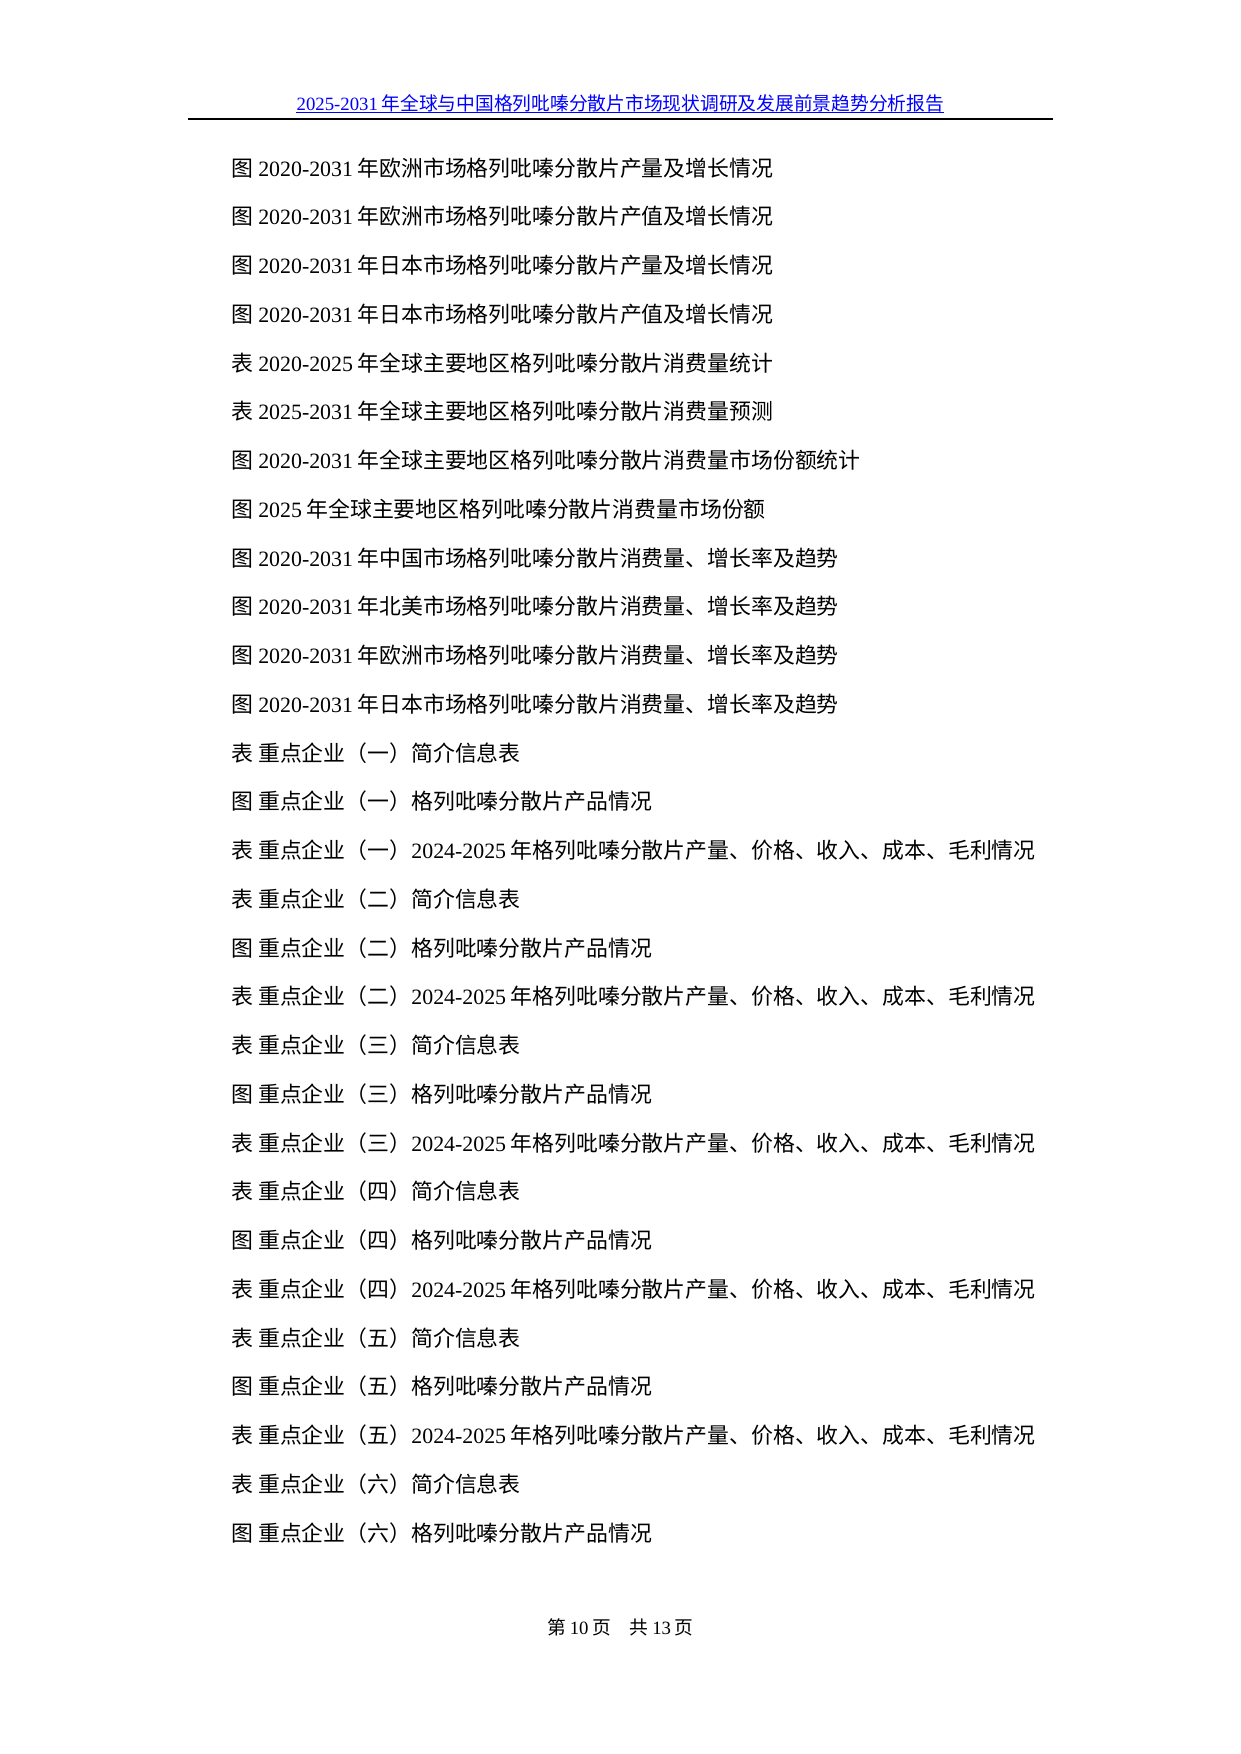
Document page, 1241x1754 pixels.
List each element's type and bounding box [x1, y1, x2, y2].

text [187, 150, 1053, 1548]
